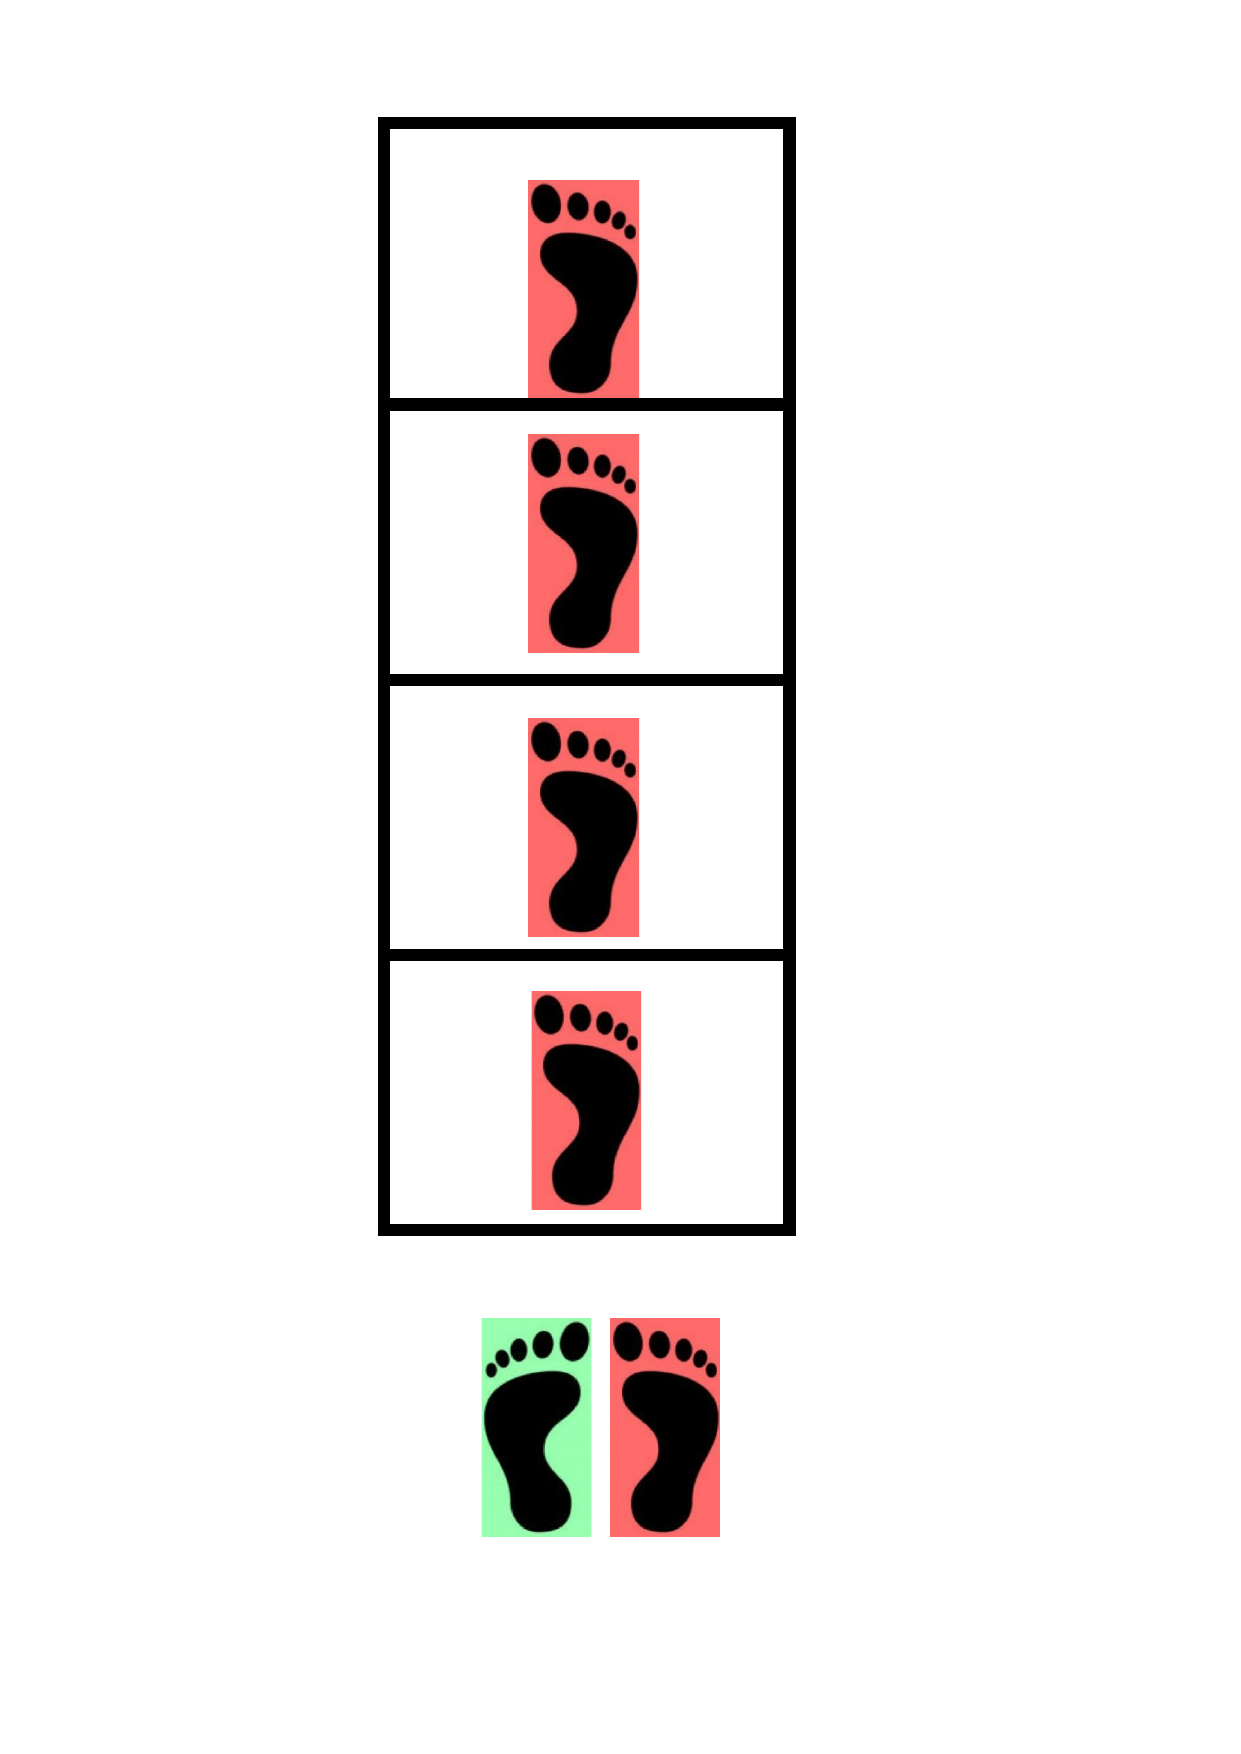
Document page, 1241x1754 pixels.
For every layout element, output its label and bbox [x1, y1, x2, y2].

picture [528, 718, 640, 937]
picture [610, 1318, 720, 1537]
table_cell [390, 411, 783, 673]
picture [481, 1318, 592, 1537]
picture [528, 434, 640, 653]
table_cell [390, 961, 783, 1224]
table_cell [390, 686, 783, 948]
table_header [390, 129, 783, 398]
picture [531, 991, 642, 1210]
picture [528, 180, 640, 398]
